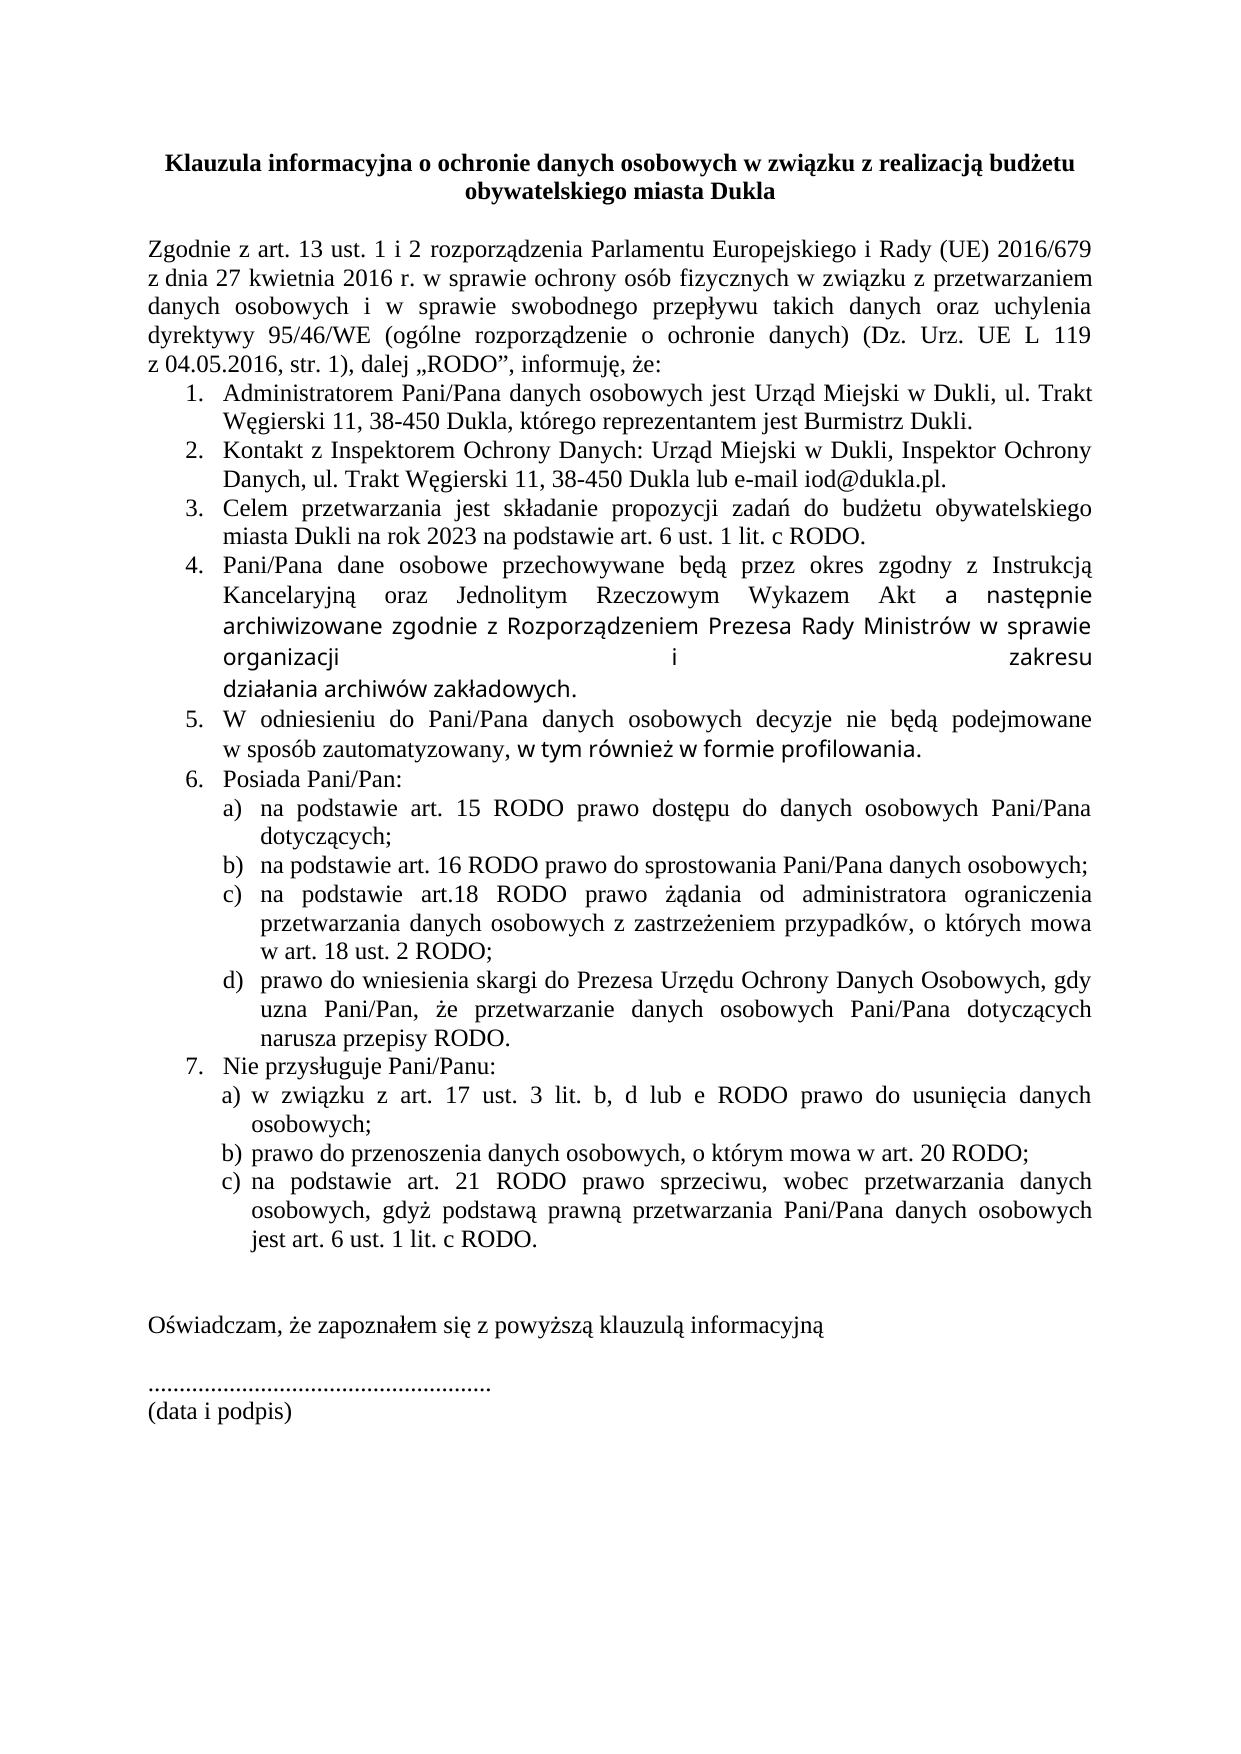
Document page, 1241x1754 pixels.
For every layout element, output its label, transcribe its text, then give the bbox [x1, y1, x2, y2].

list Administratorem Pani/Pana danych osobowych jest Urząd Miejski w Dukli, ul. Trakt Węgierski 11, 38-450 Dukla, którego reprezentantem jest Burmistrz Dukli. [185, 378, 1093, 435]
list w związku z art. 17 ust. 3 lit. b, d lub e RODO prawo do usunięcia danych osobowych; [221, 1080, 1093, 1138]
text Oświadczam, że zapoznałem się z powyższą klauzulą informacyjną [148, 1310, 1093, 1339]
list Pani/Pana dane osobowe przechowywane będą przez okres zgodny z Instrukcją Kancelaryjną oraz Jednolitym Rzeczowym Wykazem Akt a następnie archiwizowane zgodnie z Rozporządzeniem Prezesa Rady Ministrów w sprawie organizacji i zakresu działania archiwów zakładowych. [185, 550, 1093, 704]
list Celem przetwarzania jest składanie propozycji zadań do budżetu obywatelskiego miasta Dukli na rok 2023 na podstawie art. 6 ust. 1 lit. c RODO. [185, 493, 1093, 550]
list prawo do przenoszenia danych osobowych, o którym mowa w art. 20 RODO; [221, 1138, 1093, 1166]
list Nie przysługuje Pani/Panu: [185, 1051, 1093, 1080]
list na podstawie art. 21 RODO prawo sprzeciwu, wobec przetwarzania danych osobowych, gdyż podstawą prawną przetwarzania Pani/Pana danych osobowych jest art. 6 ust. 1 lit. c RODO. [221, 1166, 1093, 1253]
text Zgodnie z art. 13 ust. 1 i 2 rozporządzenia Parlamentu Europejskiego i Rady (UE) 2016/679 z dnia 27 kwietnia 2016 r. w sprawie ochrony osób fizycznych w związku z przetwarzaniem danych osobowych i w sprawie swobodnego przepływu takich danych oraz uchylenia dyrektywy 95/46/WE (ogólne rozporządzenie o ochronie danych) (Dz. Urz. UE L 119 z 04.05.2016, str. 1), dalej „RODO”, informuję, że: [148, 234, 1093, 378]
list na podstawie art. 15 RODO prawo dostępu do danych osobowych Pani/Pana dotyczących; [223, 793, 1093, 850]
list Kontakt z Inspektorem Ochrony Danych: Urząd Miejski w Dukli, Inspektor Ochrony Danych, ul. Trakt Węgierski 11, 38-450 Dukla lub e-mail iod@dukla.pl. [185, 435, 1093, 493]
list Posiada Pani/Pan: [185, 764, 1093, 793]
text (data i podpis) [148, 1396, 1093, 1425]
list W odniesieniu do Pani/Pana danych osobowych decyzje nie będą podejmowane w sposób zautomatyzowany, w tym również w formie profilowania. [185, 704, 1093, 764]
text ....................................................... [148, 1368, 1093, 1396]
list prawo do wniesienia skargi do Prezesa Urzędu Ochrony Danych Osobowych, gdy uzna Pani/Pan, że przetwarzanie danych osobowych Pani/Pana dotyczących narusza przepisy RODO. [223, 965, 1093, 1051]
list na podstawie art. 16 RODO prawo do sprostowania Pani/Pana danych osobowych; [223, 850, 1093, 879]
text Klauzula informacyjna o ochronie danych osobowych w związku z realizacją budżetu obywatelskiego miasta Dukla [148, 148, 1093, 205]
list na podstawie art.18 RODO prawo żądania od administratora ograniczenia przetwarzania danych osobowych z zastrzeżeniem przypadków, o których mowa w art. 18 ust. 2 RODO; [223, 879, 1093, 965]
